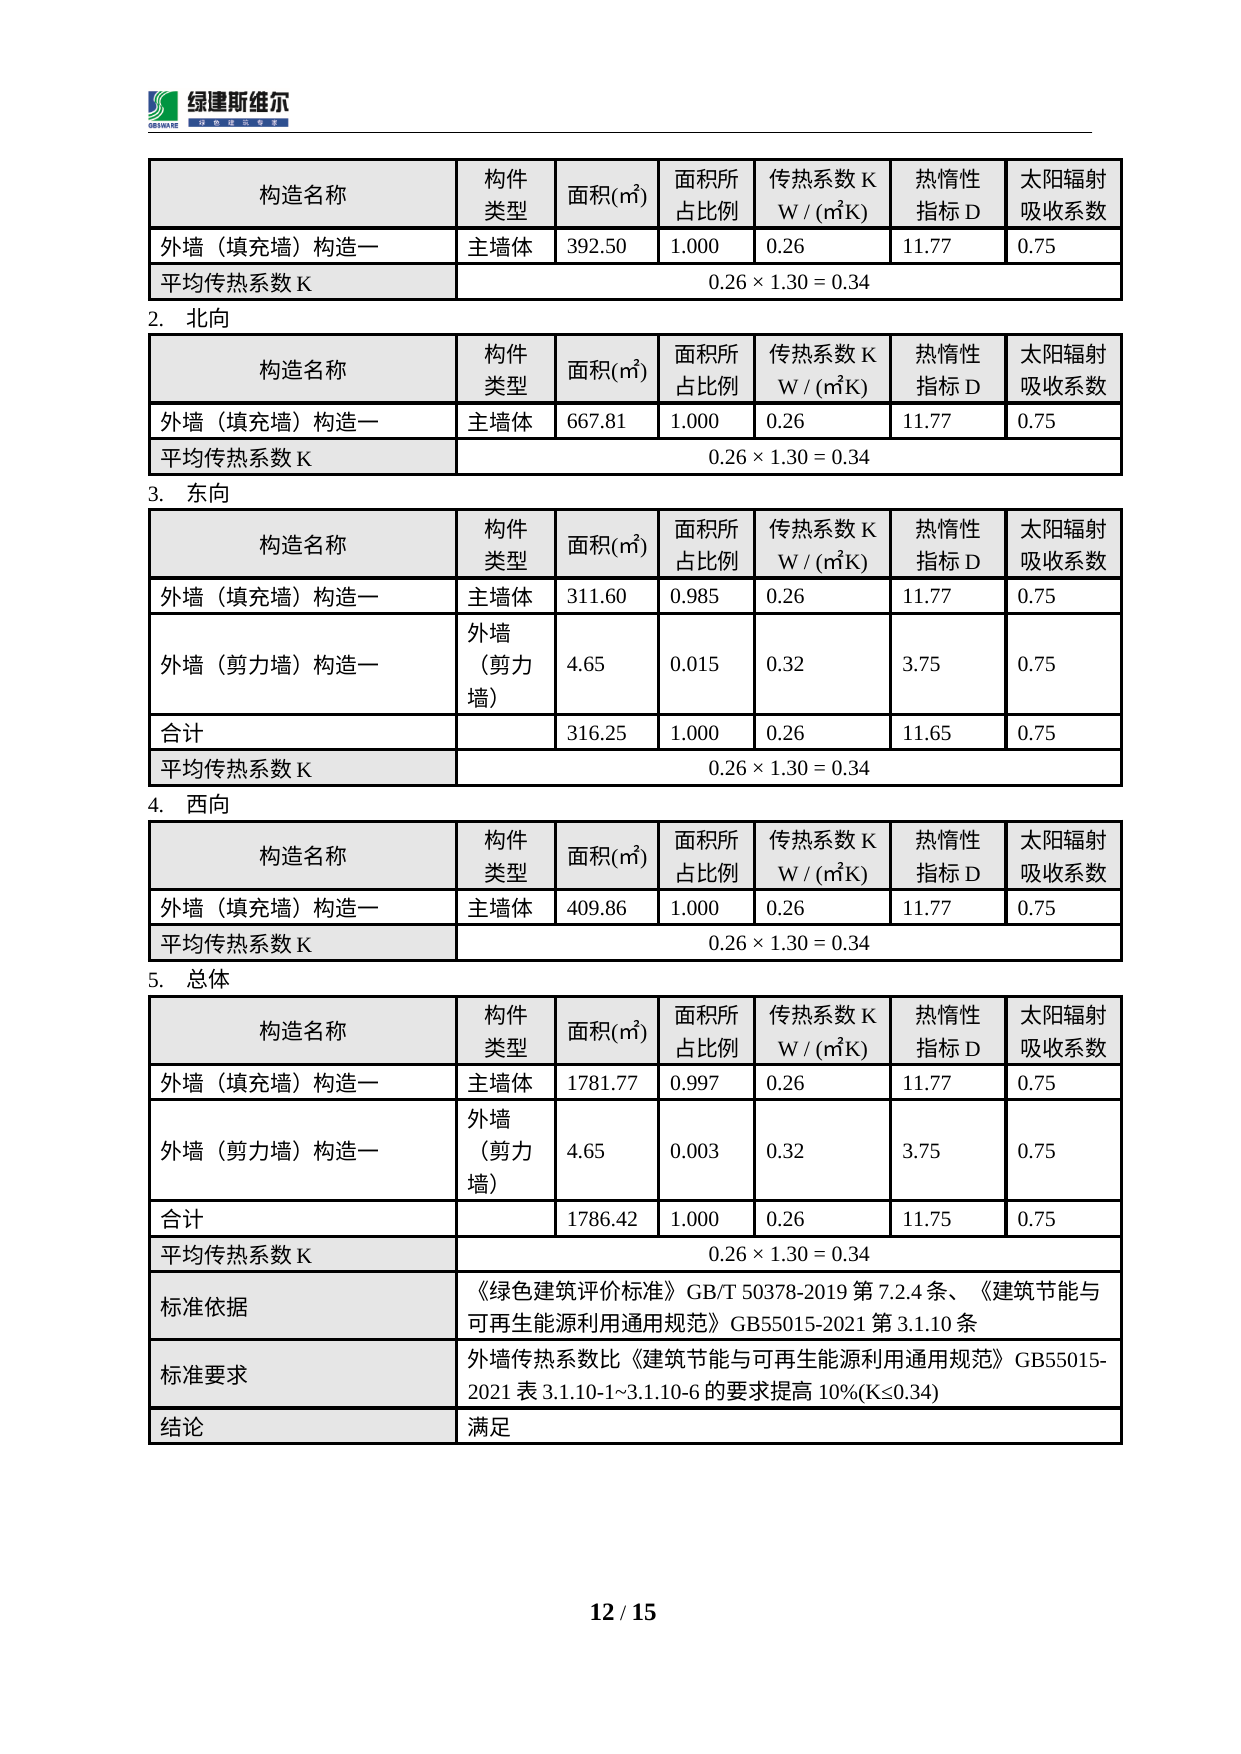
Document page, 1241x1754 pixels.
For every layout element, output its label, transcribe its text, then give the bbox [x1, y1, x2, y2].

table_cell 1.000 [660, 1202, 753, 1234]
table_header 热惰性 指标D [892, 998, 1004, 1063]
picture [147, 88, 290, 130]
table_header 面积所占比例 [660, 161, 753, 226]
table_cell 0.75 [1008, 1066, 1120, 1098]
table_cell 平均传热系数K [151, 751, 455, 784]
table_cell 3.75 [892, 615, 1004, 713]
table_cell 主墙体 [458, 580, 554, 612]
table_header 构造名称 [151, 823, 455, 888]
table_cell 316.25 [557, 716, 657, 748]
table_cell 平均传热系数K [151, 1238, 455, 1270]
table_cell 0.75 [1008, 405, 1120, 437]
table_cell 0.75 [1008, 716, 1120, 748]
table_cell 11.77 [892, 1066, 1004, 1098]
table_cell 主墙体 [458, 1066, 554, 1098]
table_cell 3.75 [892, 1101, 1004, 1199]
table_cell 外墙（填充墙）构造一 [151, 1066, 455, 1098]
table_cell [458, 716, 554, 748]
table_cell 0.003 [660, 1101, 753, 1199]
table_cell 311.60 [557, 580, 657, 612]
table_cell 0.75 [1008, 891, 1120, 923]
table_cell 11.77 [892, 230, 1004, 262]
table_cell 667.81 [557, 405, 657, 437]
text 3. 东向 [148, 476, 1092, 508]
table_cell 1786.42 [557, 1202, 657, 1234]
table_cell 4.65 [557, 615, 657, 713]
table_cell 0.26 [756, 891, 889, 923]
table_cell 外墙（填充墙）构造一 [151, 405, 455, 437]
table_cell 0.985 [660, 580, 753, 612]
table_cell 0.26 × 1.30 = 0.34 [458, 751, 1120, 784]
table_header 太阳辐射 吸收系数 [1008, 823, 1120, 888]
table_cell 0.26 × 1.30 = 0.34 [458, 440, 1120, 473]
table_header 面积所占比例 [660, 823, 753, 888]
table_header 面积所占比例 [660, 998, 753, 1063]
table_cell 合计 [151, 1202, 455, 1234]
table_header 热惰性 指标D [892, 336, 1004, 401]
table_cell 11.65 [892, 716, 1004, 748]
table_cell 标准要求 [151, 1341, 455, 1406]
table_cell 11.75 [892, 1202, 1004, 1234]
table_header 构造名称 [151, 511, 455, 576]
table_cell 0.997 [660, 1066, 753, 1098]
table_header 构件 类型 [458, 336, 554, 401]
table_cell [458, 1202, 554, 1234]
table_header 构件 类型 [458, 161, 554, 226]
table_header 太阳辐射 吸收系数 [1008, 998, 1120, 1063]
table_header 构件 类型 [458, 998, 554, 1063]
table_cell 0.26 [756, 1066, 889, 1098]
table_cell 11.77 [892, 891, 1004, 923]
table_header 面积(㎡) [557, 511, 657, 576]
table_cell 外墙（填充墙）构造一 [151, 580, 455, 612]
table_header 太阳辐射 吸收系数 [1008, 511, 1120, 576]
table_cell 满足 [458, 1410, 1120, 1442]
table_header 传热系数K W / (㎡K) [756, 511, 889, 576]
table_cell 平均传热系数K [151, 440, 455, 473]
table_header 构造名称 [151, 336, 455, 401]
table_cell 结论 [151, 1410, 455, 1442]
table_cell 1.000 [660, 230, 753, 262]
table_cell 1.000 [660, 891, 753, 923]
table_cell 0.26 [756, 230, 889, 262]
table_cell 外墙（填充墙）构造一 [151, 230, 455, 262]
table_header 面积(㎡) [557, 823, 657, 888]
table_header 太阳辐射 吸收系数 [1008, 336, 1120, 401]
table_cell 合计 [151, 716, 455, 748]
table_cell 0.26 × 1.30 = 0.34 [458, 926, 1120, 959]
table_cell 外墙（剪力墙） [458, 615, 554, 713]
table_cell 0.75 [1008, 580, 1120, 612]
table_header 太阳辐射 吸收系数 [1008, 161, 1120, 226]
table_cell 409.86 [557, 891, 657, 923]
table_header 面积(㎡) [557, 161, 657, 226]
table_header 构造名称 [151, 161, 455, 226]
table_header 传热系数K W / (㎡K) [756, 823, 889, 888]
table_cell 0.015 [660, 615, 753, 713]
table_cell 外墙（剪力墙）构造一 [151, 1101, 455, 1199]
table_cell 11.77 [892, 405, 1004, 437]
table_cell 平均传热系数K [151, 926, 455, 959]
table_cell 1781.77 [557, 1066, 657, 1098]
table_cell 0.26 [756, 405, 889, 437]
table_cell 平均传热系数K [151, 265, 455, 298]
table_cell 外墙（剪力墙） [458, 1101, 554, 1199]
table_cell 11.77 [892, 580, 1004, 612]
table_cell 0.32 [756, 615, 889, 713]
table_header 热惰性 指标D [892, 511, 1004, 576]
table_header 构造名称 [151, 998, 455, 1063]
table_header 热惰性 指标D [892, 161, 1004, 226]
table_cell 0.75 [1008, 1202, 1120, 1234]
table_cell 0.75 [1008, 1101, 1120, 1199]
table_cell 外墙传热系数比《建筑节能与可再生能源利用通用规范》GB55015-2021表3.1.10-1~3.1.10-6的要求提高10%(K≤0.34) [458, 1341, 1120, 1406]
table_cell 外墙（剪力墙）构造一 [151, 615, 455, 713]
table_cell 0.26 [756, 716, 889, 748]
table_cell 主墙体 [458, 891, 554, 923]
table_header 面积(㎡) [557, 998, 657, 1063]
table_cell 1.000 [660, 716, 753, 748]
table_cell 0.26 × 1.30 = 0.34 [458, 1238, 1120, 1270]
table_header 传热系数K W / (㎡K) [756, 998, 889, 1063]
text 2. 北向 [148, 301, 1092, 333]
table_cell 0.26 × 1.30 = 0.34 [458, 265, 1120, 298]
table_cell 0.26 [756, 1202, 889, 1234]
table_cell 0.75 [1008, 615, 1120, 713]
table_cell 主墙体 [458, 405, 554, 437]
table_header 构件 类型 [458, 823, 554, 888]
table_cell 0.26 [756, 580, 889, 612]
table_cell 主墙体 [458, 230, 554, 262]
table_cell 0.32 [756, 1101, 889, 1199]
table_header 面积(㎡) [557, 336, 657, 401]
table_cell 《绿色建筑评价标准》GB/T 50378-2019第7.2.4条、《建筑节能与可再生能源利用通用规范》GB55015-2021第3.1.10条 [458, 1273, 1120, 1338]
table_cell 4.65 [557, 1101, 657, 1199]
table_cell 外墙（填充墙）构造一 [151, 891, 455, 923]
table_header 构件 类型 [458, 511, 554, 576]
table_cell 1.000 [660, 405, 753, 437]
table_header 热惰性 指标D [892, 823, 1004, 888]
table_header 面积所占比例 [660, 511, 753, 576]
table_header 面积所占比例 [660, 336, 753, 401]
text 4. 西向 [148, 787, 1092, 819]
table_header 传热系数K W / (㎡K) [756, 161, 889, 226]
text 5. 总体 [148, 962, 1092, 994]
table_cell 392.50 [557, 230, 657, 262]
table_cell 标准依据 [151, 1273, 455, 1338]
table_header 传热系数K W / (㎡K) [756, 336, 889, 401]
table_cell 0.75 [1008, 230, 1120, 262]
